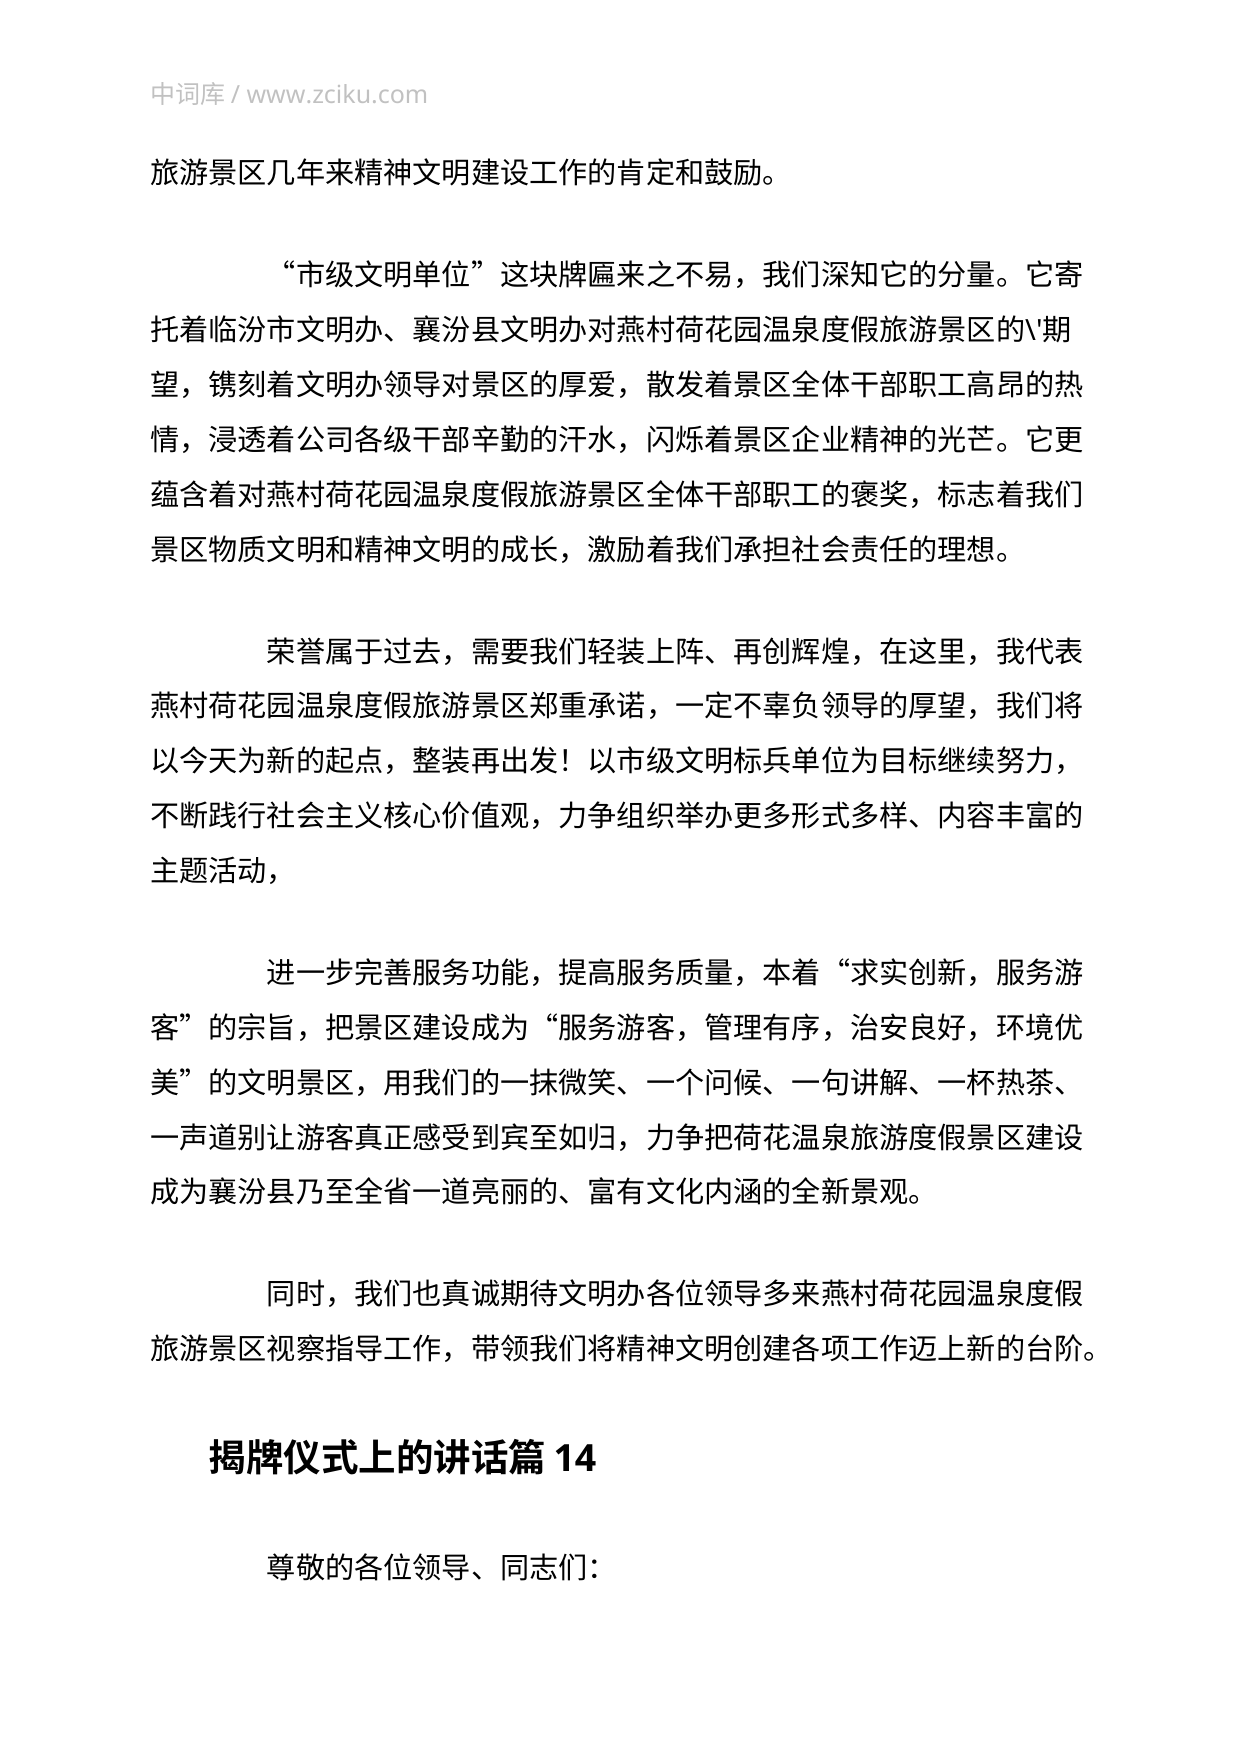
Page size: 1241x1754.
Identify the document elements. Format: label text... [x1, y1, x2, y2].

text “市级文明单位”这块牌匾来之不易，我们深知它的分量。它寄托着临汾市文明办、襄汾县文明办对燕村荷花园温泉度假旅游景区的\'期望，镌刻着文明办领导对景区的厚爱，散发着景区全体干部职工高昂的热情，浸透着公司各级干部辛勤的汗水，闪烁着景区企业精神的光芒。它更蕴含着对燕村荷花园温泉度假旅游景区全体干部职工的褒奖，标志着我们景区物质文明和精神文明的成长，激励着我们承担社会责任的理想。 [150, 252, 1090, 569]
text 荣誉属于过去，需要我们轻装上阵、再创辉煌，在这里，我代表燕村荷花园温泉度假旅游景区郑重承诺，一定不辜负领导的厚望，我们将以今天为新的起点，整装再出发！以市级文明标兵单位为目标继续努力，不断践行社会主义核心价值观，力争组织举办更多形式多样、内容丰富的主题活动， [150, 628, 1090, 890]
text 尊敬的各位领导、同志们： [150, 1545, 1090, 1587]
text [150, 150, 1090, 192]
text 揭牌仪式上的讲话篇14 [150, 1427, 1090, 1482]
text 同时，我们也真诚期待文明办各位领导多来燕村荷花园温泉度假旅游景区视察指导工作，带领我们将精神文明创建各项工作迈上新的台阶。 [150, 1271, 1090, 1368]
text 进一步完善服务功能，提高服务质量，本着“求实创新，服务游客”的宗旨，把景区建设成为“服务游客，管理有序，治安良好，环境优美”的文明景区，用我们的一抹微笑、一个问候、一句讲解、一杯热茶、一声道别让游客真正感受到宾至如归，力争把荷花温泉旅游度假景区建设成为襄汾县乃至全省一道亮丽的、富有文化内涵的全新景观。 [150, 949, 1090, 1211]
